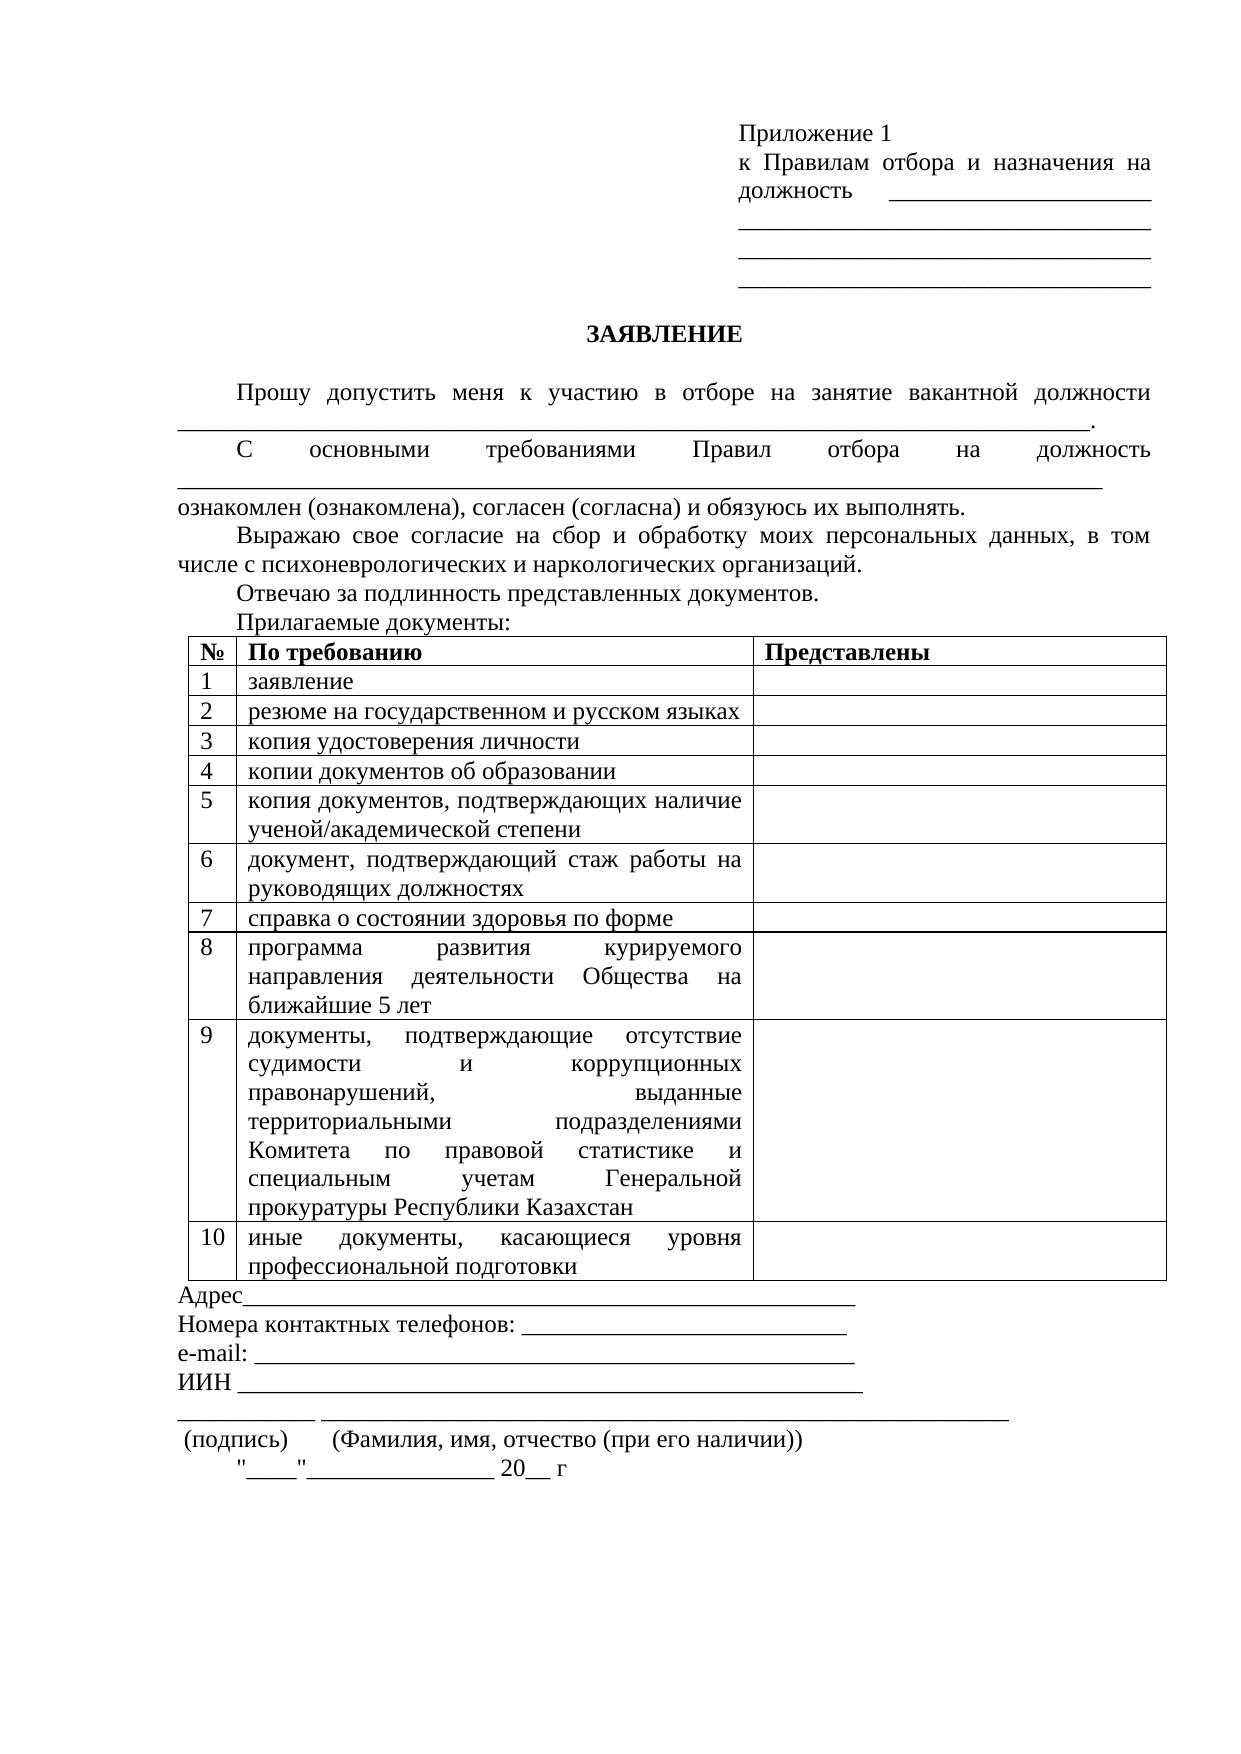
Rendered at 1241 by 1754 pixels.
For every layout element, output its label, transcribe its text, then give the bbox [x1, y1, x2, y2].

table_cell [754, 726, 1166, 755]
table_cell 1 [189, 666, 236, 695]
table_cell 6 [189, 844, 236, 902]
table_cell 10 [189, 1222, 236, 1279]
table_cell справка о состоянии здоровья по форме [237, 903, 753, 931]
table_cell копия удостоверения личности [237, 726, 753, 755]
text (подпись) (Фамилия, имя, отчество (при его наличии)) [177, 1424, 1152, 1453]
text Номера контактных телефонов: __________________________ [177, 1309, 1152, 1338]
text Выражаю свое согласие на сбор и обработку моих персональных данных, в том числе с психоневрологических и наркологических организаций. [177, 521, 1152, 578]
table_cell [754, 844, 1166, 902]
table_cell 8 [189, 933, 236, 1019]
text Отвечаю за подлинность представленных документов. [177, 578, 1152, 607]
table_header По требованию [237, 637, 753, 665]
table_cell заявление [237, 666, 753, 695]
table_header Представлены [754, 637, 1166, 665]
text Приложение 1 [738, 118, 1152, 147]
table_header № [189, 637, 236, 665]
table_cell иные документы, касающиеся уровня профессиональной подготовки [237, 1222, 753, 1279]
table_cell [754, 1020, 1166, 1221]
text e-mail: ________________________________________________ [177, 1338, 1152, 1367]
table_cell копии документов об образовании [237, 756, 753, 784]
table_cell [754, 933, 1166, 1019]
table_cell программа развития курируемого направления деятельности Общества на ближайшие 5 лет [237, 933, 753, 1019]
table_cell [754, 1222, 1166, 1279]
table_cell 7 [189, 903, 236, 931]
table_cell 2 [189, 696, 236, 725]
table_cell копия документов, подтверждающих наличие ученой/академической степени [237, 786, 753, 843]
table_cell 4 [189, 756, 236, 784]
text Адрес_________________________________________________ [177, 1281, 1152, 1309]
table_cell [754, 756, 1166, 784]
text Прошу допустить меня к участию в отборе на занятие вакантной должности _________________________________________________________________________. [177, 377, 1152, 434]
table_cell 5 [189, 786, 236, 843]
table_cell [754, 903, 1166, 931]
text ___________ _______________________________________________________ [177, 1396, 1152, 1424]
table_cell [754, 786, 1166, 843]
table_cell резюме на государственном и русском языках [237, 696, 753, 725]
table_cell [754, 696, 1166, 725]
table_cell [754, 666, 1166, 695]
text ЗАЯВЛЕНИЕ [177, 319, 1152, 348]
table_cell документы, подтверждающие отсутствие судимости и коррупционных правонарушений, выданные территориальными подразделениями Комитета по правовой статистике и специальным учетам Генеральной прокуратуры Республики Казахстан [237, 1020, 753, 1221]
text "____"_______________ 20__ г [177, 1453, 1152, 1482]
text С основными требованиями Правил отбора на должность __________________________________________________________________________ ознакомлен (ознакомлена), согласен (согласна) и обязуюсь их выполнять. [177, 434, 1152, 521]
text к Правилам отбора и назначения на должность _____________________ ___________________________________________________________________________________________________ [738, 147, 1152, 291]
table_cell документ, подтверждающий стаж работы на руководящих должностях [237, 844, 753, 902]
text Прилагаемые документы: [177, 607, 1152, 636]
table_cell 9 [189, 1020, 236, 1221]
text ИИН __________________________________________________ [177, 1367, 1152, 1396]
table_cell 3 [189, 726, 236, 755]
